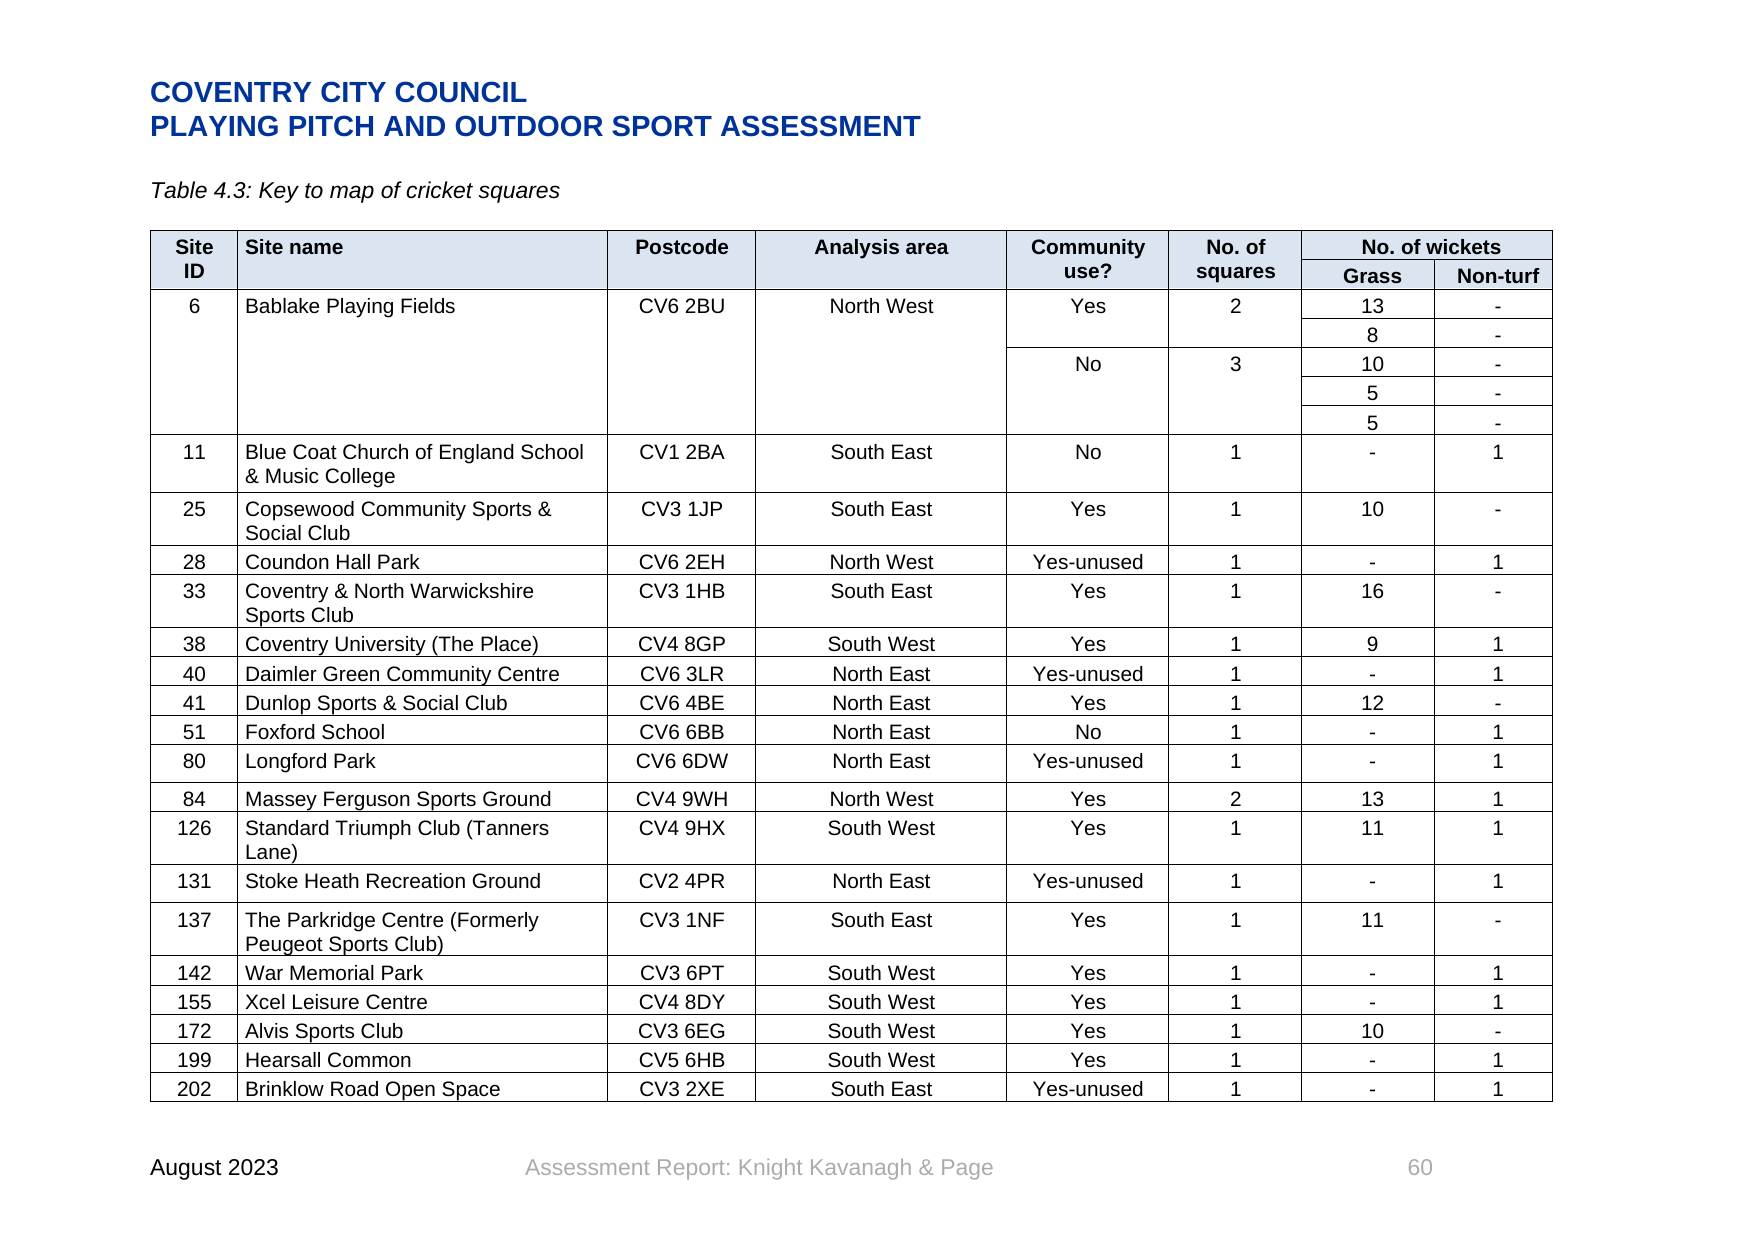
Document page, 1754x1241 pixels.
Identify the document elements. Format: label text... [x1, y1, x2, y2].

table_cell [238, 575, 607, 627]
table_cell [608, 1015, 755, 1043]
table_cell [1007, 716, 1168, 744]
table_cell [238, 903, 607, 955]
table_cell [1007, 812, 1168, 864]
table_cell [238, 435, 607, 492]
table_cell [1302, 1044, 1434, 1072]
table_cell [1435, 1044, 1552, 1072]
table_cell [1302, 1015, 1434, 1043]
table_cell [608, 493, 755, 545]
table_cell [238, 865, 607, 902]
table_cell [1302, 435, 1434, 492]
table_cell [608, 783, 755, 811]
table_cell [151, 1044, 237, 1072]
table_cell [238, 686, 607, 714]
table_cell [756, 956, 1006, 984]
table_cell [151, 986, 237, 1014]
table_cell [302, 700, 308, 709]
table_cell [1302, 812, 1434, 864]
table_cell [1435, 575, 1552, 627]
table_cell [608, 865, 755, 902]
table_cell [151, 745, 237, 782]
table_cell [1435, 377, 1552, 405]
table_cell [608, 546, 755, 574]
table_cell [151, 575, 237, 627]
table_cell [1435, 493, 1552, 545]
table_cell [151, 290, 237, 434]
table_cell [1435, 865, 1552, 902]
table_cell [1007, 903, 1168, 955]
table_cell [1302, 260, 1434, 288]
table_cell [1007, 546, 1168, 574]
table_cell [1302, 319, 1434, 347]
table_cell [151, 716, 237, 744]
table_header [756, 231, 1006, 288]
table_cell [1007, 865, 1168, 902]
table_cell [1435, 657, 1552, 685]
text Table 4.3: Key to map of cricket squares [150, 177, 1604, 203]
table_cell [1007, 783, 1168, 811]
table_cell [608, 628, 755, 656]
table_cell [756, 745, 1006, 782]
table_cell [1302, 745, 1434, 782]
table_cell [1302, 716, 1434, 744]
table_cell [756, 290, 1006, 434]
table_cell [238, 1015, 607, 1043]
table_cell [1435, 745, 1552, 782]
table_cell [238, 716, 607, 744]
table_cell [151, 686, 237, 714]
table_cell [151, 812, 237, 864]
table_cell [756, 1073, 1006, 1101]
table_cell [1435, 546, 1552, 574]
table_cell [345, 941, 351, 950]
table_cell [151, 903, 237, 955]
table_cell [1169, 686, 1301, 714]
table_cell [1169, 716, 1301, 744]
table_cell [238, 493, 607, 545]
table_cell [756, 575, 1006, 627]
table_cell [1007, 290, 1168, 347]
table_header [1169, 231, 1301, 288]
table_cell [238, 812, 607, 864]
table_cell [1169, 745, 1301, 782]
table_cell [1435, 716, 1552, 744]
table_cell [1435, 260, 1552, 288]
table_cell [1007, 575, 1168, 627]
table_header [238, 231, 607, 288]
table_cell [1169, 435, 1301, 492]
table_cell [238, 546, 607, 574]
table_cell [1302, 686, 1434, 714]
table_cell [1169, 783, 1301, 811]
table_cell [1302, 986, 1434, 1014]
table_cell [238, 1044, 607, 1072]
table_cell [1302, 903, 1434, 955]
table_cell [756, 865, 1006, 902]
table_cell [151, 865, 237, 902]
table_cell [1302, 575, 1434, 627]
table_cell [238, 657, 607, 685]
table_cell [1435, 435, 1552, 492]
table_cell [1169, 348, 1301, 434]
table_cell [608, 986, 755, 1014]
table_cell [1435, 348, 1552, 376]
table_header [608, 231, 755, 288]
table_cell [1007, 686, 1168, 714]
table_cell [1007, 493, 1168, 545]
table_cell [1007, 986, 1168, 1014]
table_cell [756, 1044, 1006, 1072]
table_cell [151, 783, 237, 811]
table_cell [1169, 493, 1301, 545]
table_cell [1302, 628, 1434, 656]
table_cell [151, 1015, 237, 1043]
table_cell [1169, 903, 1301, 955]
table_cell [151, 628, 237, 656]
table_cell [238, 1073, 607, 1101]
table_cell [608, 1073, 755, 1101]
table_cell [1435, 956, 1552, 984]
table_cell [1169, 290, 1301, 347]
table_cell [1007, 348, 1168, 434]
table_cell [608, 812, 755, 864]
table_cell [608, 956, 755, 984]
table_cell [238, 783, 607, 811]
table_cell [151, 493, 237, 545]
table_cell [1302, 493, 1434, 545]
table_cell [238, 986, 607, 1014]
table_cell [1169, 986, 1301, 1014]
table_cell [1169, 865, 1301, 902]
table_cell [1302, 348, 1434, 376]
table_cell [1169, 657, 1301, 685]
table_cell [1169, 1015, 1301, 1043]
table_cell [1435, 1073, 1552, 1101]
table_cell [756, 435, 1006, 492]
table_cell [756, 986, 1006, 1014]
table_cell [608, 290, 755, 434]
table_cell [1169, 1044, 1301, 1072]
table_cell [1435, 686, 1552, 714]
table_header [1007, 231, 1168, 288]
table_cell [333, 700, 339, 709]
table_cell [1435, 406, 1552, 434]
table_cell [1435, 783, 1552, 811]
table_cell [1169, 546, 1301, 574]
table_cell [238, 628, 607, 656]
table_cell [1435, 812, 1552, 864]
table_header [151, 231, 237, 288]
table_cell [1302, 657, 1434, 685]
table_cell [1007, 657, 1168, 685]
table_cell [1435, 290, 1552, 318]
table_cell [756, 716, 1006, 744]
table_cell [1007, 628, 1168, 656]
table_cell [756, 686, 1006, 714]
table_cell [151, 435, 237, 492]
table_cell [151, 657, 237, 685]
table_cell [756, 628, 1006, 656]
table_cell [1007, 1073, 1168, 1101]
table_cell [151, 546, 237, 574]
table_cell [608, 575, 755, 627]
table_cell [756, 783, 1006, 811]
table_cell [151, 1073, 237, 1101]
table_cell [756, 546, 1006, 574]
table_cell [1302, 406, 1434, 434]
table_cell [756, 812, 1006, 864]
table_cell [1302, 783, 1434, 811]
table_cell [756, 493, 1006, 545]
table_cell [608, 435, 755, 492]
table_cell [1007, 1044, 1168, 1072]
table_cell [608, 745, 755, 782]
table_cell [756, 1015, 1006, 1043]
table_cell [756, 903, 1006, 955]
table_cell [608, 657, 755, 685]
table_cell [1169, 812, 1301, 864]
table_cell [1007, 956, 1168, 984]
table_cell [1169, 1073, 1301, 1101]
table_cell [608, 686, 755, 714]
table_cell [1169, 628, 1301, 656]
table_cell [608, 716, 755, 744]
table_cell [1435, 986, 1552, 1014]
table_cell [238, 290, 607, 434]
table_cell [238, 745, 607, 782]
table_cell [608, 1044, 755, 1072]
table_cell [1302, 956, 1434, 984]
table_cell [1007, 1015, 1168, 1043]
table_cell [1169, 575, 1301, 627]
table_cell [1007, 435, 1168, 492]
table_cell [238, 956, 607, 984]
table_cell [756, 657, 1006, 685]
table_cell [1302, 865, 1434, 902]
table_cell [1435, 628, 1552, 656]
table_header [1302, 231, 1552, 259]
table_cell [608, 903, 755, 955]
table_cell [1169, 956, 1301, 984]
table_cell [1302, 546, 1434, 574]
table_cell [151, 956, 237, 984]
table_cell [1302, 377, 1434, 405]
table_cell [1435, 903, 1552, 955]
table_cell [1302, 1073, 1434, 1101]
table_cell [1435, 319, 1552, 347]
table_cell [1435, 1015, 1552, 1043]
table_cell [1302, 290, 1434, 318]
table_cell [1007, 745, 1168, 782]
